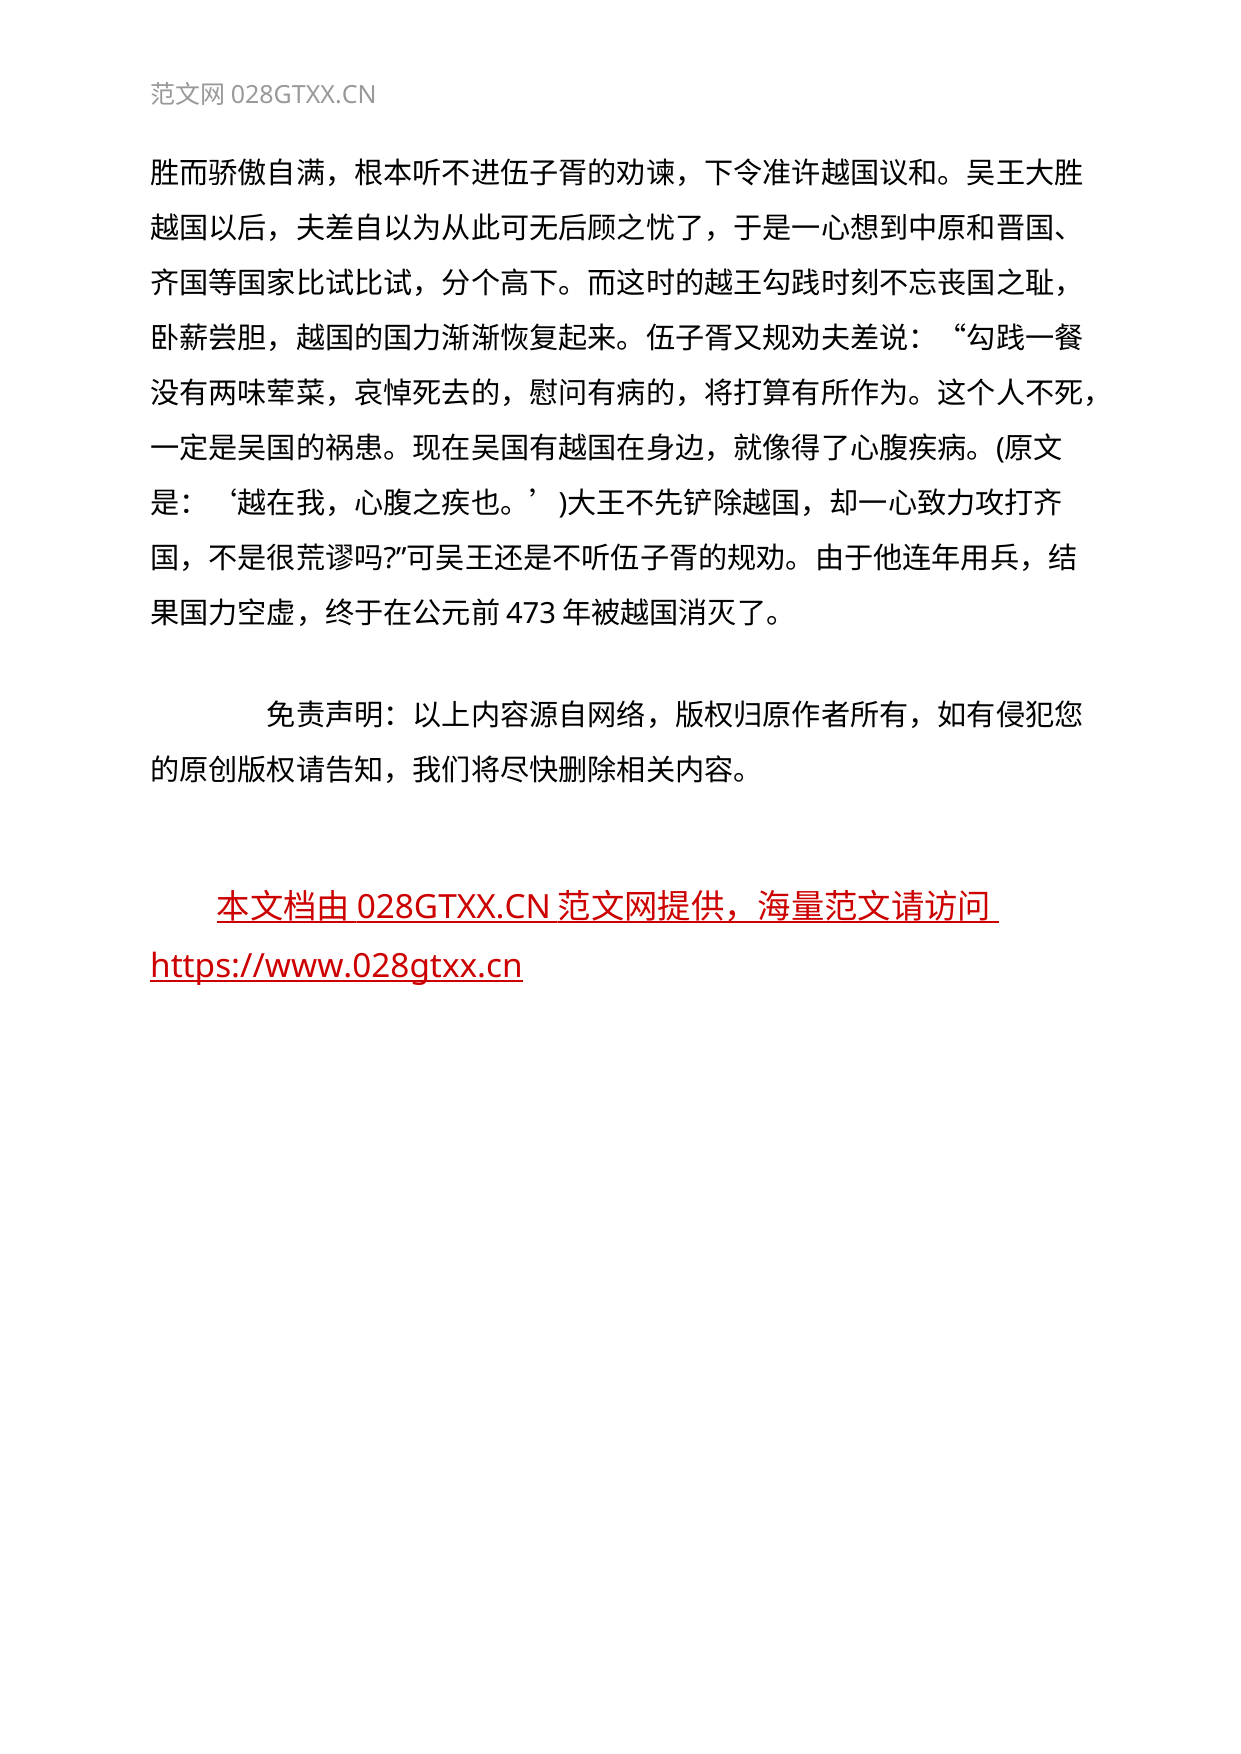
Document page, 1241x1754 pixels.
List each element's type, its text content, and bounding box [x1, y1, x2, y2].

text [150, 150, 1090, 632]
text 免责声明：以上内容源自网络，版权归原作者所有，如有侵犯您的原创版权请告知，我们将尽快删除相关内容。 [150, 691, 1090, 789]
text 本文档由028GTXX.CN范文网提供，海量范文请访问 https://www.028gtxx.cn [150, 879, 1090, 987]
